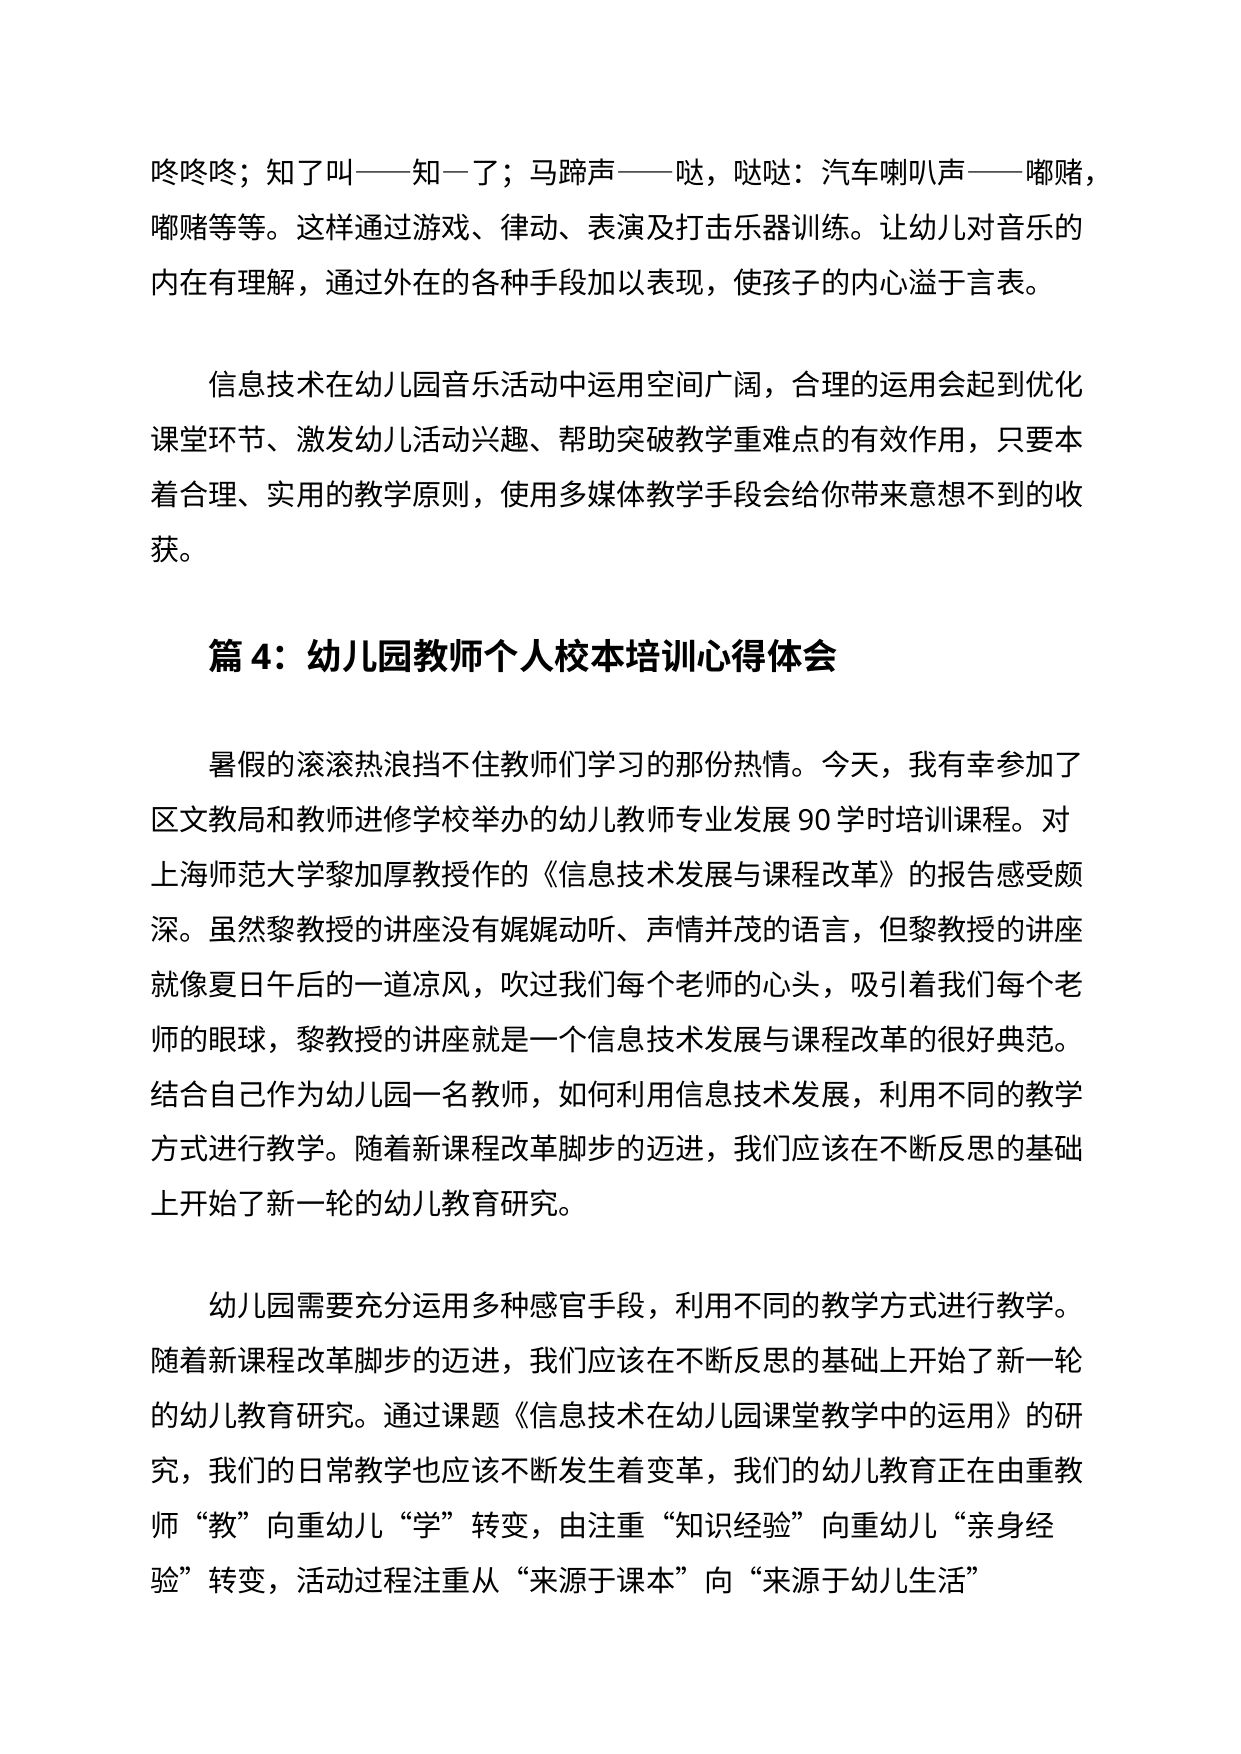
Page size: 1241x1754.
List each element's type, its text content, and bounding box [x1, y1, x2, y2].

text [150, 150, 1090, 302]
text 篇4：幼儿园教师个人校本培训心得体会 [150, 628, 1090, 679]
text 信息技术在幼儿园音乐活动中运用空间广阔，合理的运用会起到优化课堂环节、激发幼儿活动兴趣、帮助突破教学重难点的有效作用，只要本着合理、实用的教学原则，使用多媒体教学手段会给你带来意想不到的收获。 [150, 362, 1090, 568]
text 暑假的滚滚热浪挡不住教师们学习的那份热情。今天，我有幸参加了区文教局和教师进修学校举办的幼儿教师专业发展90学时培训课程。对上海师范大学黎加厚教授作的《信息技术发展与课程改革》的报告感受颇深。虽然黎教授的讲座没有娓娓动听、声情并茂的语言，但黎教授的讲座就像夏日午后的一道凉风，吹过我们每个老师的心头，吸引着我们每个老师的眼球，黎教授的讲座就是一个信息技术发展与课程改革的很好典范。结合自己作为幼儿园一名教师，如何利用信息技术发展，利用不同的教学方式进行教学。随着新课程改革脚步的迈进，我们应该在不断反思的基础上开始了新一轮的幼儿教育研究。 [150, 742, 1090, 1223]
text 幼儿园需要充分运用多种感官手段，利用不同的教学方式进行教学。随着新课程改革脚步的迈进，我们应该在不断反思的基础上开始了新一轮的幼儿教育研究。通过课题《信息技术在幼儿园课堂教学中的运用》的研究，我们的日常教学也应该不断发生着变革，我们的幼儿教育正在由重教师“教”向重幼儿“学”转变，由注重“知识经验”向重幼儿“亲身经验”转变，活动过程注重从“来源于课本”向“来源于幼儿生活” [150, 1283, 1090, 1599]
